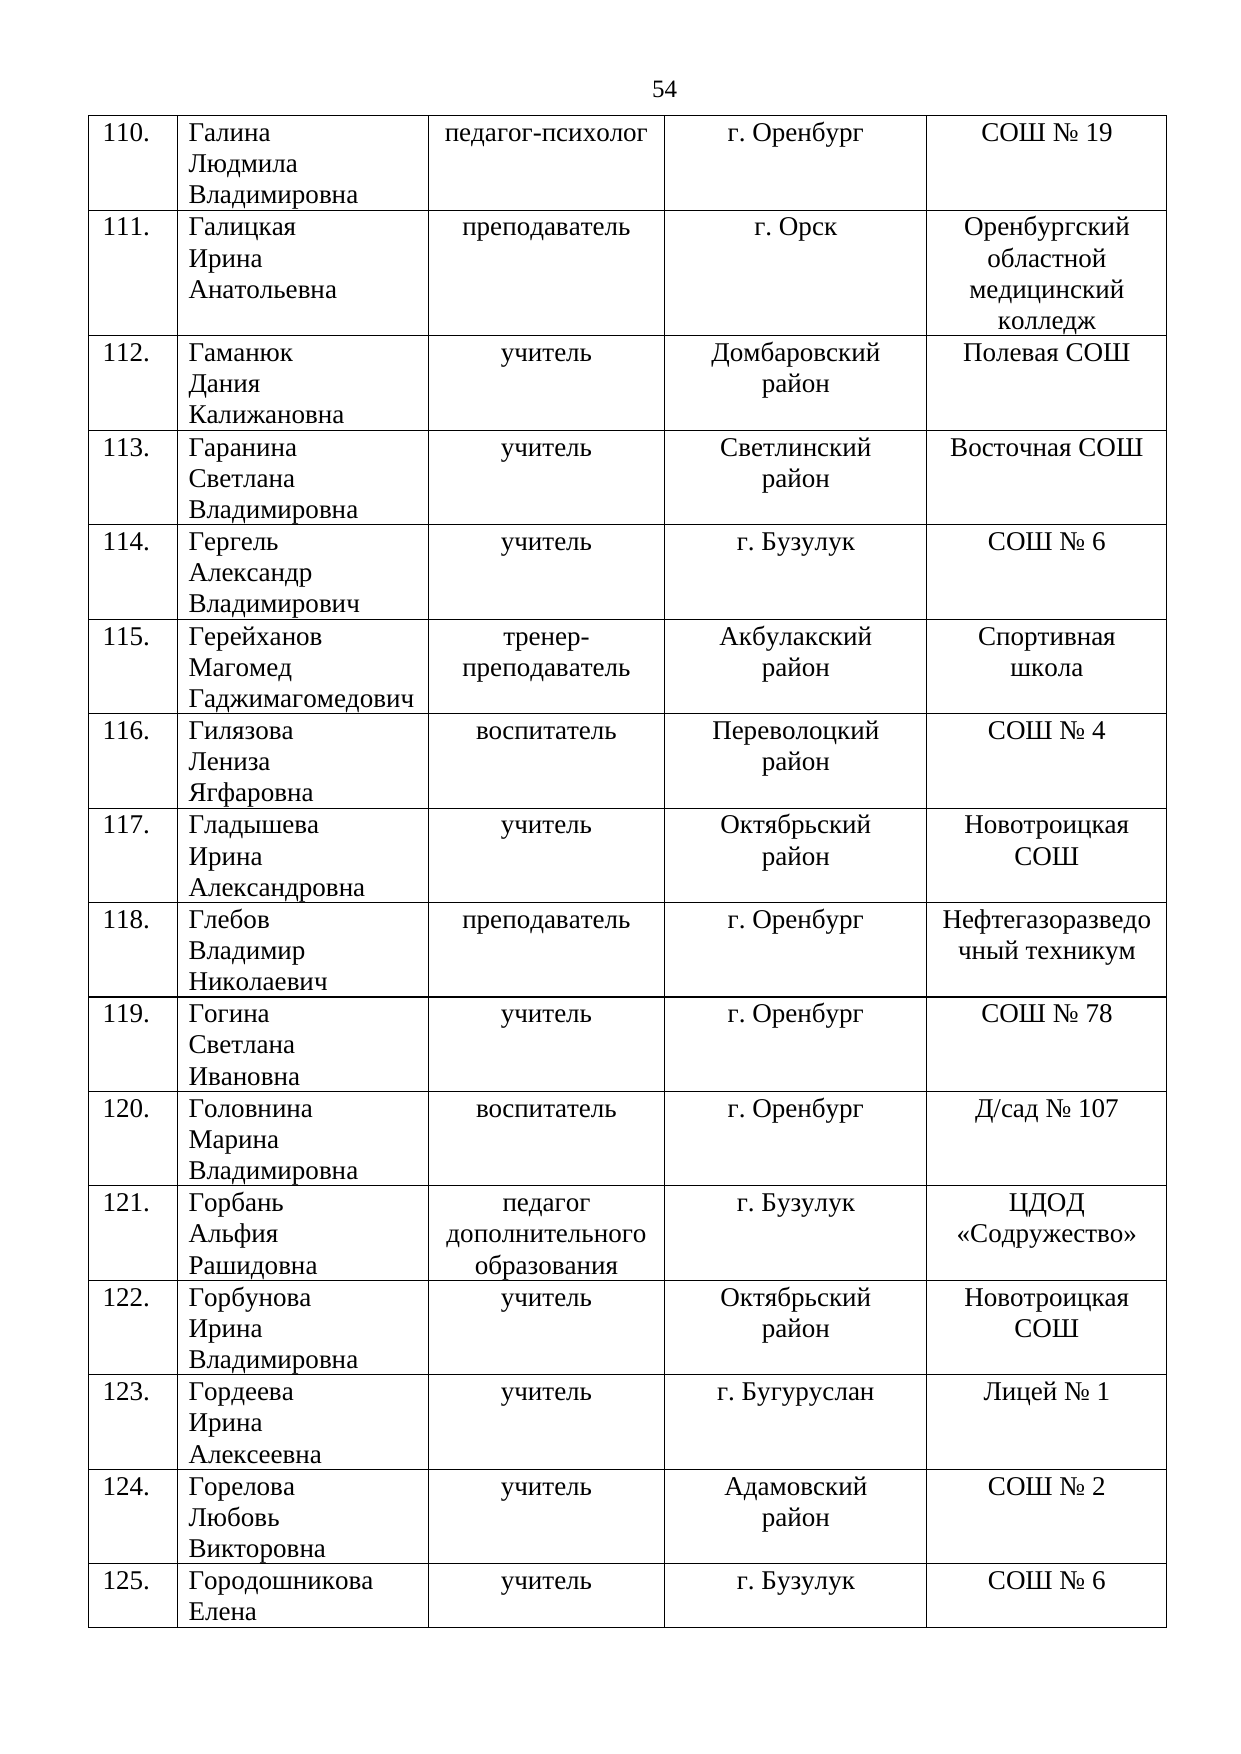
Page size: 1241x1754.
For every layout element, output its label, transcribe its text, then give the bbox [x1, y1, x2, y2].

table_cell Гаманюк Дания Калижановна [178, 336, 428, 429]
table_cell учитель [429, 1281, 664, 1374]
table_cell СОШ № 2 [927, 1470, 1166, 1563]
table_cell СОШ № 78 [927, 998, 1166, 1091]
table_cell [89, 336, 177, 429]
table_cell учитель [429, 336, 664, 429]
table_cell [89, 809, 177, 902]
table_cell СОШ № 4 [927, 714, 1166, 807]
table_cell г. Оренбург [665, 1092, 926, 1185]
table_cell Гордеева Ирина Алексеевна [178, 1375, 428, 1469]
table_cell [89, 903, 177, 996]
table_cell учитель [429, 525, 664, 618]
table_cell Спортивная школа [927, 620, 1166, 713]
table_cell [89, 1564, 177, 1627]
table_cell [89, 1281, 177, 1374]
table_cell г. Оренбург [665, 998, 926, 1091]
table_cell преподаватель [429, 903, 664, 996]
table_cell Новотроицкая СОШ [927, 809, 1166, 902]
table_cell Горбань Альфия Рашидовна [178, 1186, 428, 1280]
table_cell Галина Людмила Владимировна [178, 116, 428, 209]
table_cell воспитатель [429, 714, 664, 807]
table_cell г. Бугуруслан [665, 1375, 926, 1469]
table_cell Акбулакский район [665, 620, 926, 713]
table_cell Глебов Владимир Николаевич [178, 903, 428, 996]
table_cell Октябрьский район [665, 809, 926, 902]
table_cell ЦДОД «Содружество» [927, 1186, 1166, 1280]
table_cell Лицей № 1 [927, 1375, 1166, 1469]
table_cell Нефтегазоразведочный техникум [927, 903, 1166, 996]
table_cell Полевая СОШ [927, 336, 1166, 429]
table_cell учитель [429, 1470, 664, 1563]
table_cell Восточная СОШ [927, 431, 1166, 524]
table_cell Гладышева Ирина Александровна [178, 809, 428, 902]
table_cell Герейханов Магомед Гаджимагомедович [178, 620, 428, 713]
table_cell Адамовский район [665, 1470, 926, 1563]
table_cell [89, 714, 177, 807]
table_cell преподаватель [429, 211, 664, 335]
table_cell г. Оренбург [665, 903, 926, 996]
table_cell [89, 1470, 177, 1563]
table_cell Светлинский район [665, 431, 926, 524]
table_cell г. Бузулук [665, 1564, 926, 1627]
table_cell г. Оренбург [665, 116, 926, 209]
table_cell тренер-преподаватель [429, 620, 664, 713]
table_cell [89, 998, 177, 1091]
table_cell Гергель Александр Владимирович [178, 525, 428, 618]
table_cell Гилязова Лениза Ягфаровна [178, 714, 428, 807]
table_cell [89, 620, 177, 713]
table_cell Октябрьский район [665, 1281, 926, 1374]
table_cell г. Орск [665, 211, 926, 335]
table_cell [178, 1564, 428, 1627]
table_cell [89, 1092, 177, 1185]
table_cell СОШ № 6 [927, 525, 1166, 618]
table_cell г. Бузулук [665, 1186, 926, 1280]
table_cell Оренбургский областной медицинский колледж [927, 211, 1166, 335]
table_cell учитель [429, 431, 664, 524]
table_cell [89, 211, 177, 335]
table_cell СОШ № 6 [927, 1564, 1166, 1627]
table_cell Гогина Светлана Ивановна [178, 998, 428, 1091]
table_cell учитель [429, 1375, 664, 1469]
table_cell [89, 431, 177, 524]
table_cell педагог-психолог [429, 116, 664, 209]
table_cell СОШ № 19 [927, 116, 1166, 209]
table_cell учитель [429, 809, 664, 902]
table_cell Гаранина Светлана Владимировна [178, 431, 428, 524]
table_cell Горбунова Ирина Владимировна [178, 1281, 428, 1374]
table_cell Д/сад № 107 [927, 1092, 1166, 1185]
table_cell г. Бузулук [665, 525, 926, 618]
table_cell учитель [429, 998, 664, 1091]
table_cell Новотроицкая СОШ [927, 1281, 1166, 1374]
table_cell [89, 1186, 177, 1280]
table_cell [89, 1375, 177, 1469]
table_cell Переволоцкий район [665, 714, 926, 807]
table_cell [89, 116, 177, 209]
table_cell воспитатель [429, 1092, 664, 1185]
table_cell [89, 525, 177, 618]
table_cell Головнина Марина Владимировна [178, 1092, 428, 1185]
table_cell Галицкая Ирина Анатольевна [178, 211, 428, 335]
table_cell педагог дополнительного образования [429, 1186, 664, 1280]
table_cell учитель [429, 1564, 664, 1627]
table_cell Горелова Любовь Викторовна [178, 1470, 428, 1563]
table_cell Домбаровский район [665, 336, 926, 429]
